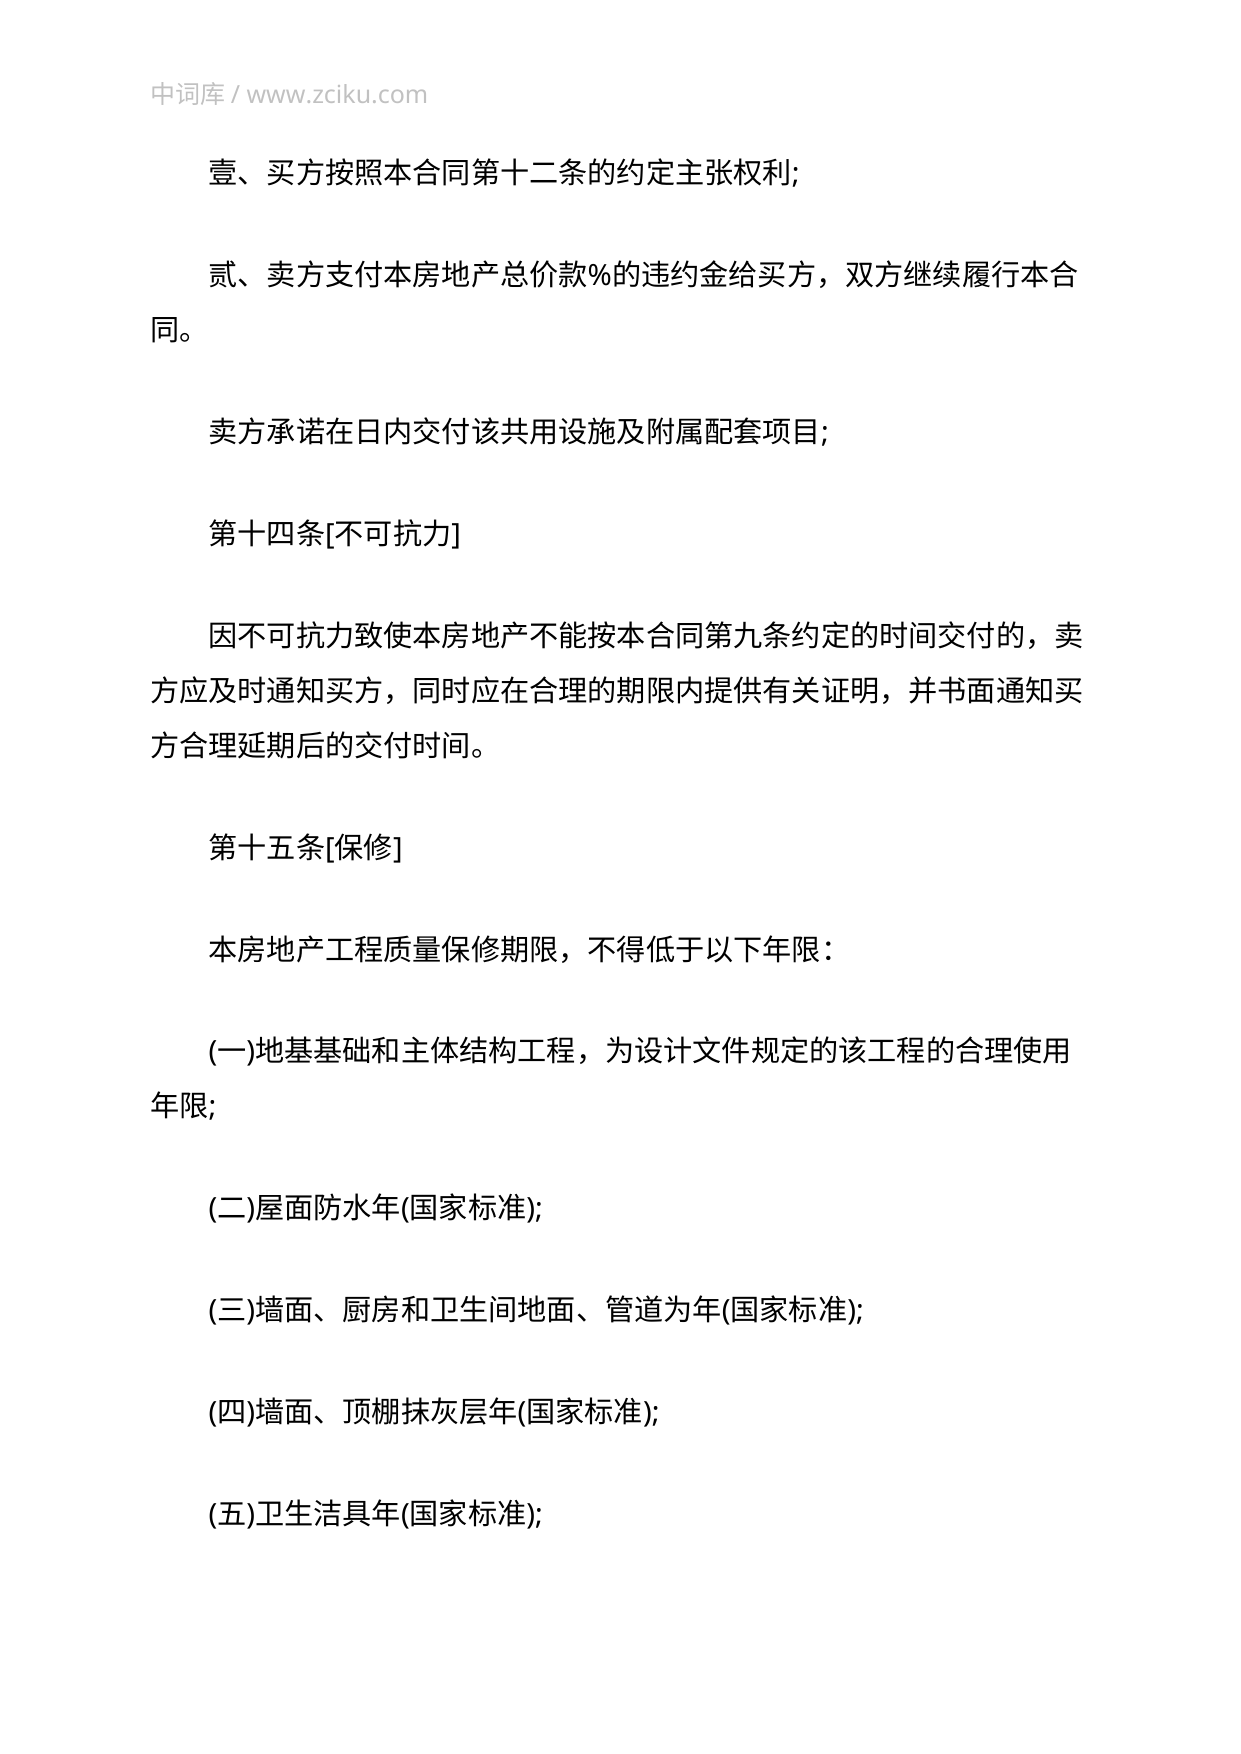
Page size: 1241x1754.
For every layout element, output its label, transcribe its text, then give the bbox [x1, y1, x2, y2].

text 贰、卖方支付本房地产总价款%的违约金给买方，双方继续履行本合同。 [150, 252, 1090, 349]
text (三)墙面、厨房和卫生间地面、管道为年(国家标准); [150, 1287, 1090, 1329]
text 第十四条[不可抗力] [150, 511, 1090, 553]
text (二)屋面防水年(国家标准); [150, 1185, 1090, 1227]
text 卖方承诺在日内交付该共用设施及附属配套项目; [150, 409, 1090, 451]
text (五)卫生洁具年(国家标准); [150, 1491, 1090, 1533]
text 壹、买方按照本合同第十二条的约定主张权利; [150, 150, 1090, 192]
text (四)墙面、顶棚抹灰层年(国家标准); [150, 1389, 1090, 1431]
text 因不可抗力致使本房地产不能按本合同第九条约定的时间交付的，卖方应及时通知买方，同时应在合理的期限内提供有关证明，并书面通知买方合理延期后的交付时间。 [150, 613, 1090, 765]
text 本房地产工程质量保修期限，不得低于以下年限： [150, 926, 1090, 968]
text 第十五条[保修] [150, 824, 1090, 867]
text (一)地基基础和主体结构工程，为设计文件规定的该工程的合理使用年限; [150, 1028, 1090, 1125]
